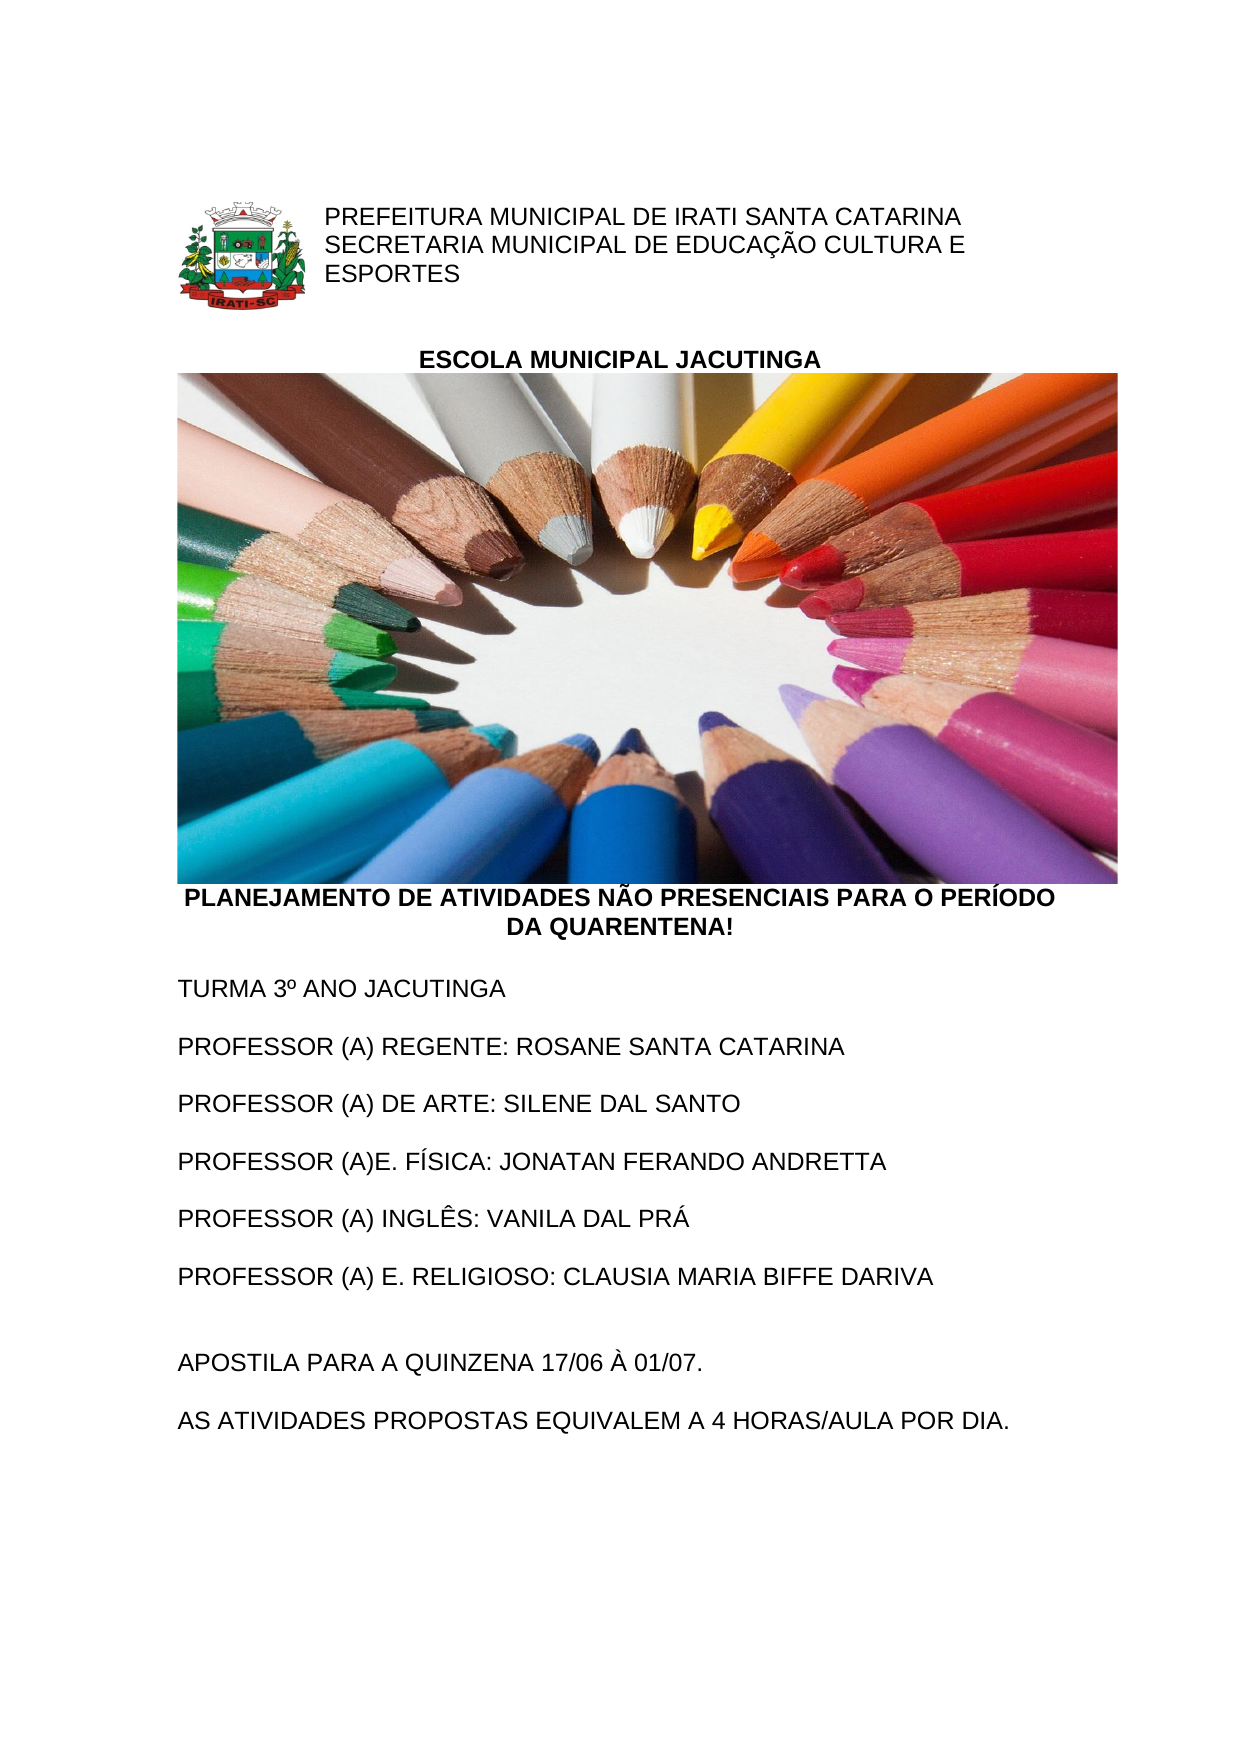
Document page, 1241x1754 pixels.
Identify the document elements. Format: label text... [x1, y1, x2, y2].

text PROFESSOR (A) DE ARTE: SILENE DAL SANTO [177, 1089, 1063, 1118]
text PLANEJAMENTO DE ATIVIDADES NÃO PRESENCIAIS PARA O PERÍODO DA QUARENTENA! [177, 884, 1063, 941]
text ESCOLA MUNICIPAL JACUTINGA [177, 345, 1063, 373]
picture [177, 373, 1118, 884]
text APOSTILA PARA A QUINZENA 17/06 À 01/07. [177, 1348, 1063, 1377]
text PROFESSOR (A) REGENTE: ROSANE SANTA CATARINA [177, 1032, 1063, 1061]
picture [177, 202, 305, 308]
text SECRETARIA MUNICIPAL DE EDUCAÇÃO CULTURA E ESPORTES [305, 230, 1063, 288]
text PROFESSOR (A)E. FÍSICA: JONATAN FERANDO ANDRETTA [177, 1147, 1063, 1176]
text TURMA 3º ANO JACUTINGA [177, 974, 1063, 1003]
text AS ATIVIDADES PROPOSTAS EQUIVALEM A 4 HORAS/AULA POR DIA. [177, 1406, 1063, 1434]
text PROFESSOR (A) INGLÊS: VANILA DAL PRÁ [177, 1204, 1063, 1233]
text PREFEITURA MUNICIPAL DE IRATI SANTA CATARINA [177, 201, 1063, 230]
text PROFESSOR (A) E. RELIGIOSO: CLAUSIA MARIA BIFFE DARIVA [177, 1262, 1063, 1291]
